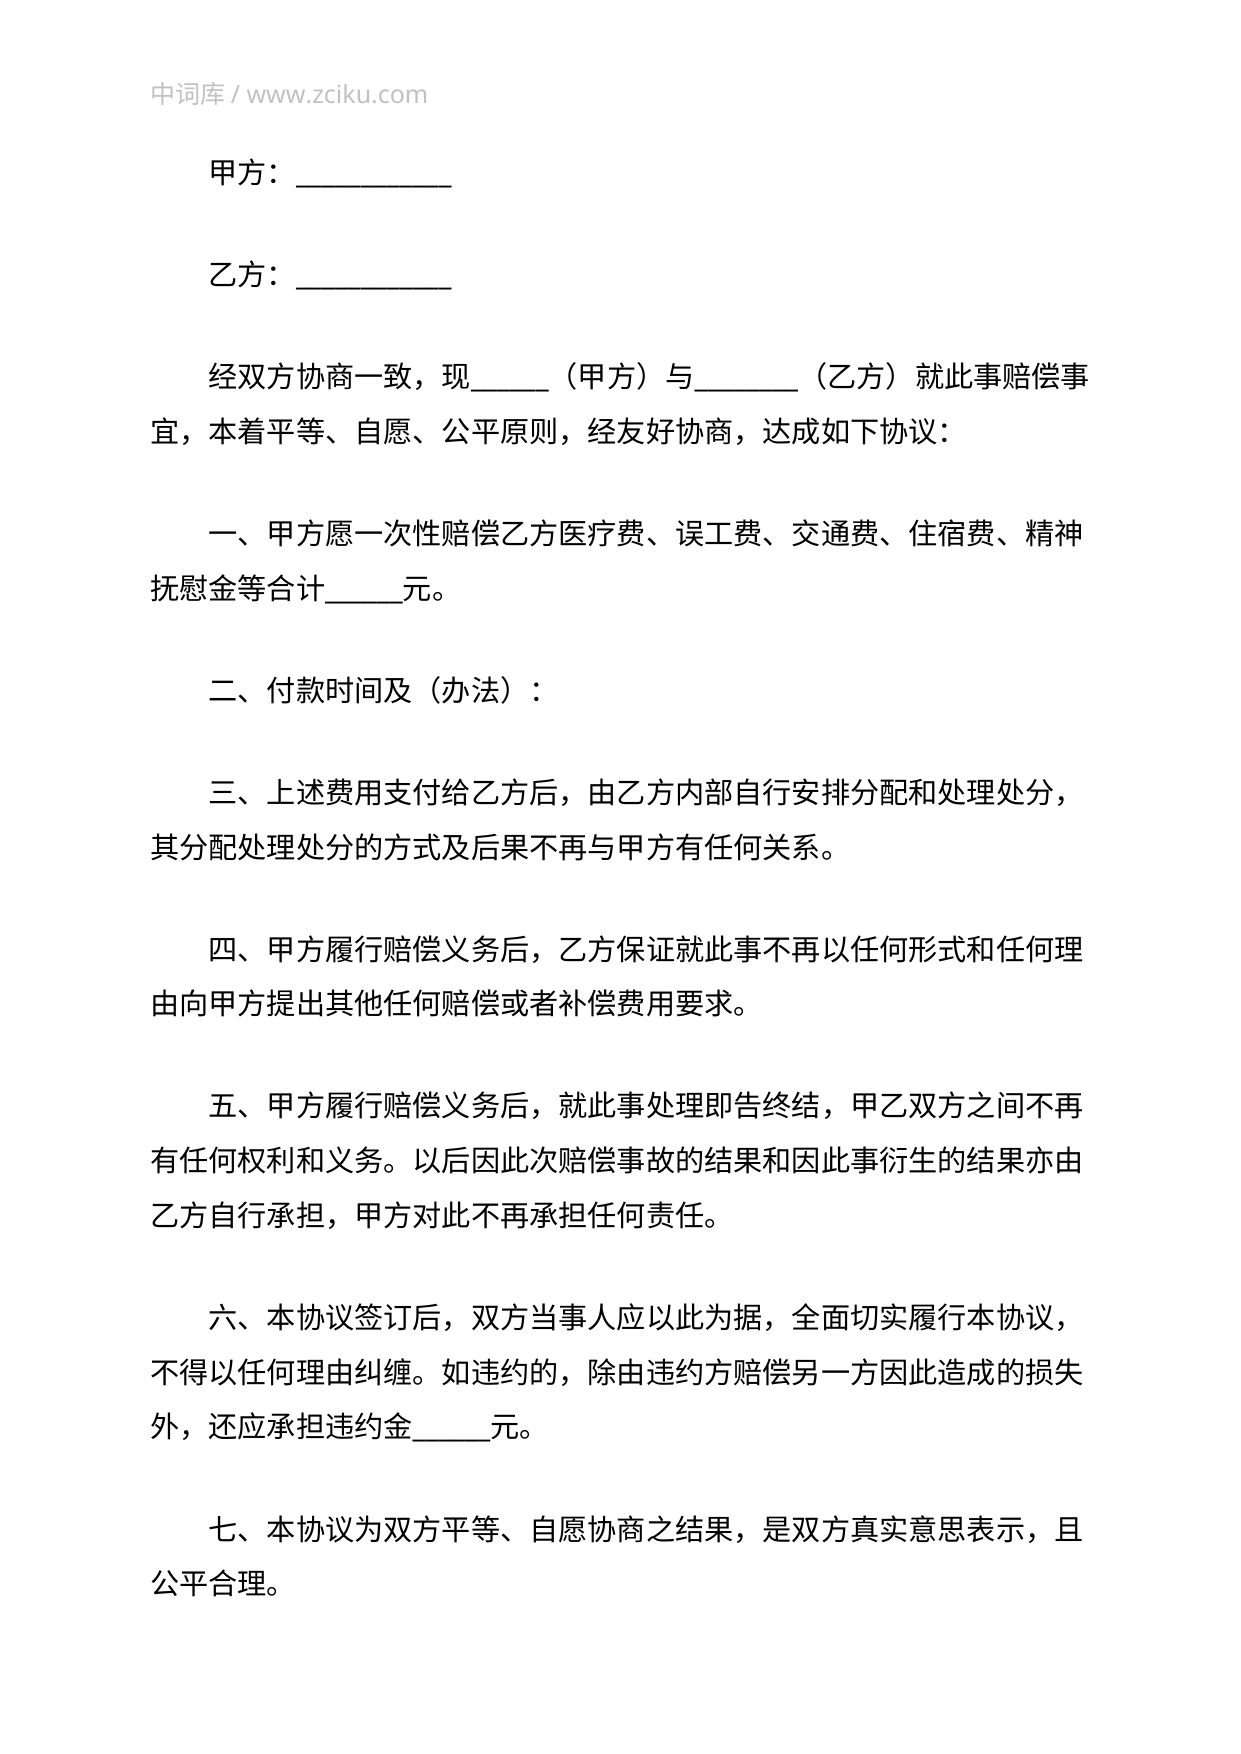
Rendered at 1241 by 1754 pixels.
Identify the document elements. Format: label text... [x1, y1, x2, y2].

text 一、甲方愿一次性赔偿乙方医疗费、误工费、交通费、住宿费、精神抚慰金等合计______元。 [150, 511, 1090, 608]
text 甲方：____________ [150, 150, 1090, 192]
text 四、甲方履行赔偿义务后，乙方保证就此事不再以任何形式和任何理由向甲方提出其他任何赔偿或者补偿费用要求。 [150, 926, 1090, 1023]
text 七、本协议为双方平等、自愿协商之结果，是双方真实意思表示，且公平合理。 [150, 1506, 1090, 1603]
text 五、甲方履行赔偿义务后，就此事处理即告终结，甲乙双方之间不再有任何权利和义务。以后因此次赔偿事故的结果和因此事衍生的结果亦由乙方自行承担，甲方对此不再承担任何责任。 [150, 1083, 1090, 1235]
text 经双方协商一致，现______（甲方）与________（乙方）就此事赔偿事宜，本着平等、自愿、公平原则，经友好协商，达成如下协议： [150, 354, 1090, 451]
text 三、上述费用支付给乙方后，由乙方内部自行安排分配和处理处分，其分配处理处分的方式及后果不再与甲方有任何关系。 [150, 769, 1090, 867]
text 六、本协议签订后，双方当事人应以此为据，全面切实履行本协议，不得以任何理由纠缠。如违约的，除由违约方赔偿另一方因此造成的损失外，还应承担违约金______元。 [150, 1294, 1090, 1446]
text 乙方：____________ [150, 252, 1090, 294]
text 二、付款时间及（办法）： [150, 668, 1090, 710]
